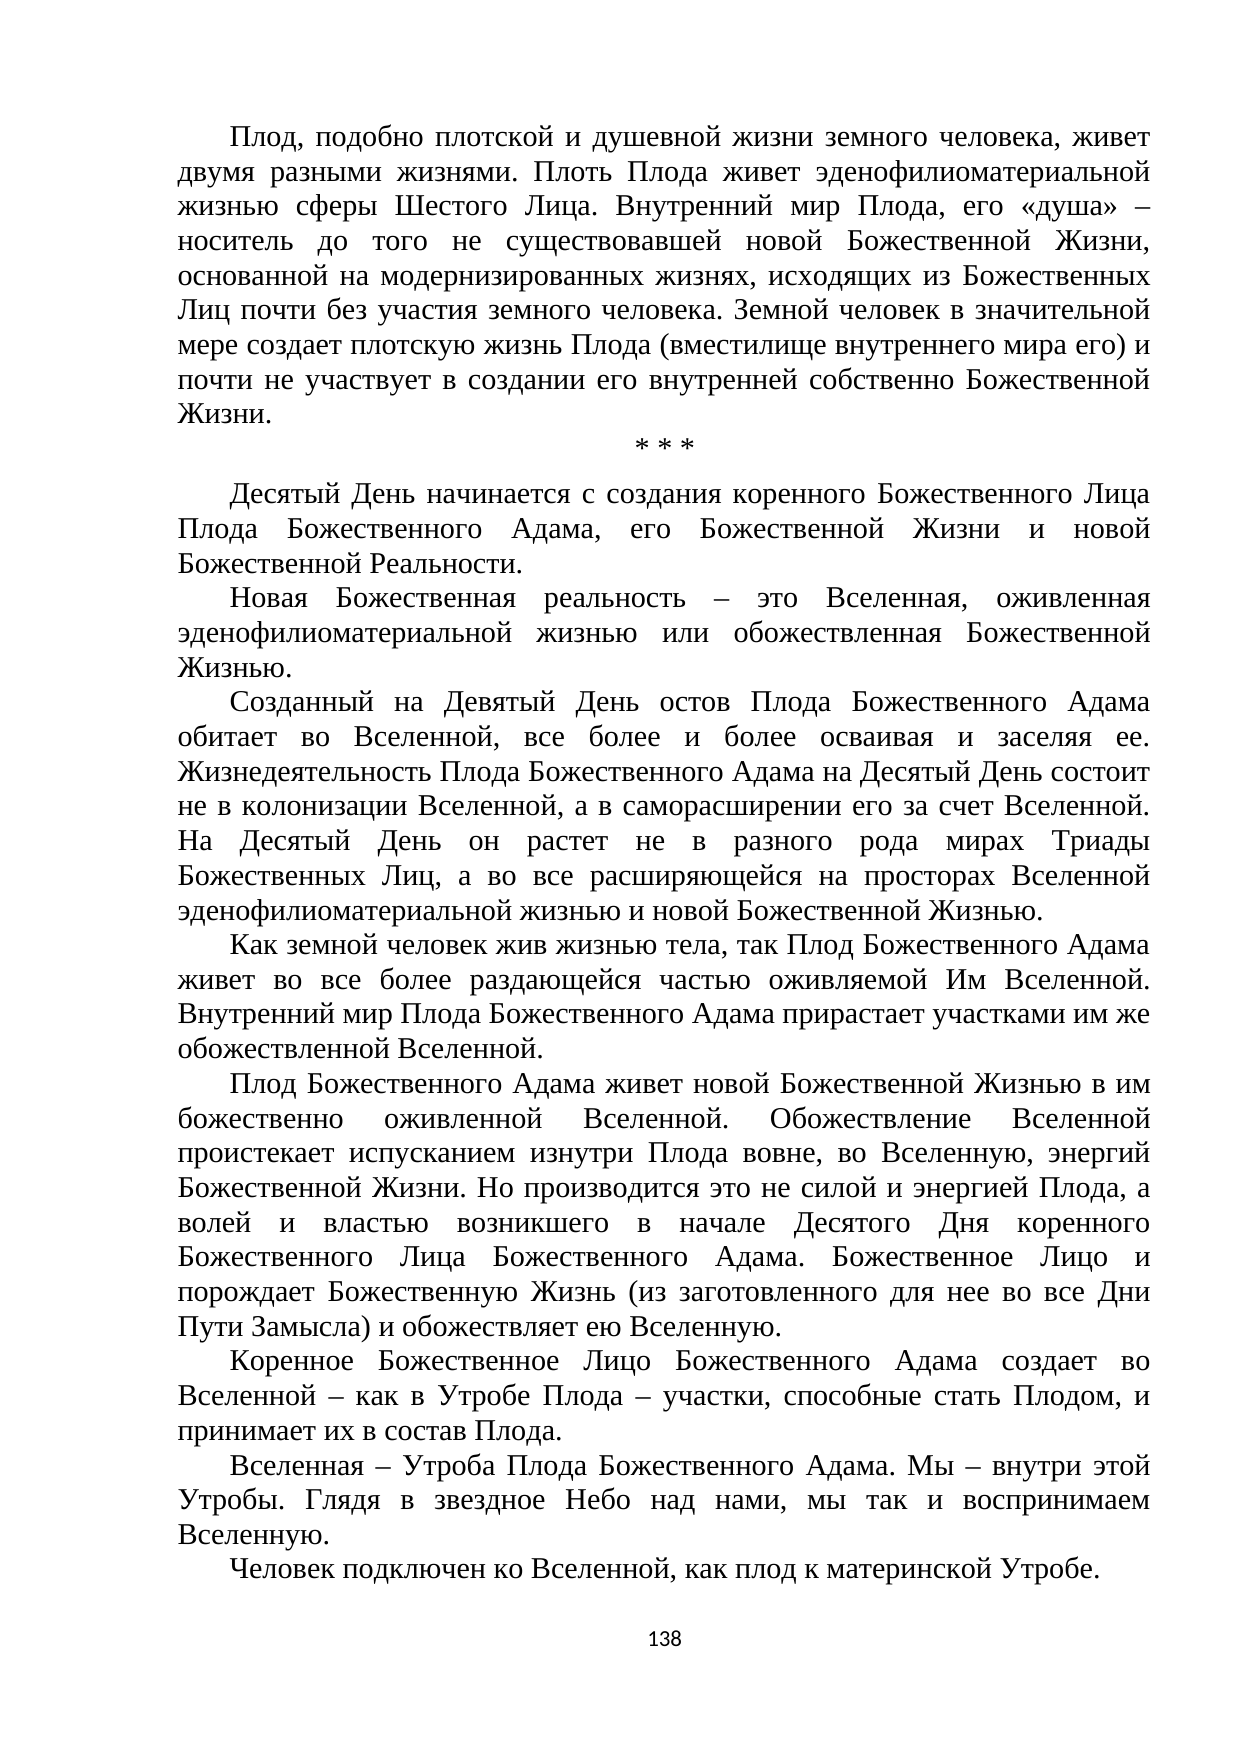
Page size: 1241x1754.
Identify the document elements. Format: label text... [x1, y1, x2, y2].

text Созданный на Девятый День остов Плода Божественного Адама обитает во Вселенной, все более и более осваивая и заселяя ее. Жизнедеятельность Плода Божественного Адама на Десятый День состоит не в колонизации Вселенной, а в саморасширении его за счет Вселенной. На Десятый День он растет не в разного рода мирах Триады Божественных Лиц, а во все расширяющейся на просторах Вселенной эденофилиоматериальной жизнью и новой Божественной Жизнью. [177, 683, 1152, 926]
text Плод, подобно плотской и душевной жизни земного человека, живет двумя разными жизнями. Плоть Плода живет эденофилиоматериальной жизнью сферы Шестого Лица. Внутренний мир Плода, его «душа» – носитель до того не существовавшей новой Божественной Жизни, основанной на модернизированных жизнях, исходящих из Божественных Лиц почти без участия земного человека. Земной человек в значительной мере создает плотскую жизнь Плода (вместилище внутреннего мира его) и почти не участвует в создании его внутренней собственно Божественной Жизни. [177, 118, 1152, 430]
text * * * [177, 430, 1152, 465]
text Коренное Божественное Лицо Божественного Адама создает во Вселенной – как в Утробе Плода – участки, способные стать Плодом, и принимает их в состав Плода. [177, 1343, 1152, 1447]
text Плод Божественного Адама живет новой Божественной Жизнью в им божественно оживленной Вселенной. Обожествление Вселенной проистекает испусканием изнутри Плода вовне, во Вселенную, энергий Божественной Жизни. Но производится это не силой и энергией Плода, а волей и властью возникшего в начале Десятого Дня коренного Божественного Лица Божественного Адама. Божественное Лицо и порождает Божественную Жизнь (из заготовленного для нее во все Дни Пути Замысла) и обожествляет ею Вселенную. [177, 1065, 1152, 1343]
text Вселенная – Утроба Плода Божественного Адама. Мы – внутри этой Утробы. Глядя в звездное Небо над нами, мы так и воспринимаем Вселенную. [177, 1447, 1152, 1551]
text Новая Божественная реальность – это Вселенная, оживленная эденофилиоматериальной жизнью или обожествленная Божественной Жизнью. [177, 579, 1152, 683]
text Человек подключен ко Вселенной, как плод к материнской Утробе. [177, 1551, 1152, 1585]
text Как земной человек жив жизнью тела, так Плод Божественного Адама живет во все более раздающейся частью оживляемой Им Вселенной. Внутренний мир Плода Божественного Адама прирастает участками им же обожествленной Вселенной. [177, 926, 1152, 1065]
text Десятый День начинается с создания коренного Божественного Лица Плода Божественного Адама, его Божественной Жизни и новой Божественной Реальности. [177, 475, 1152, 579]
